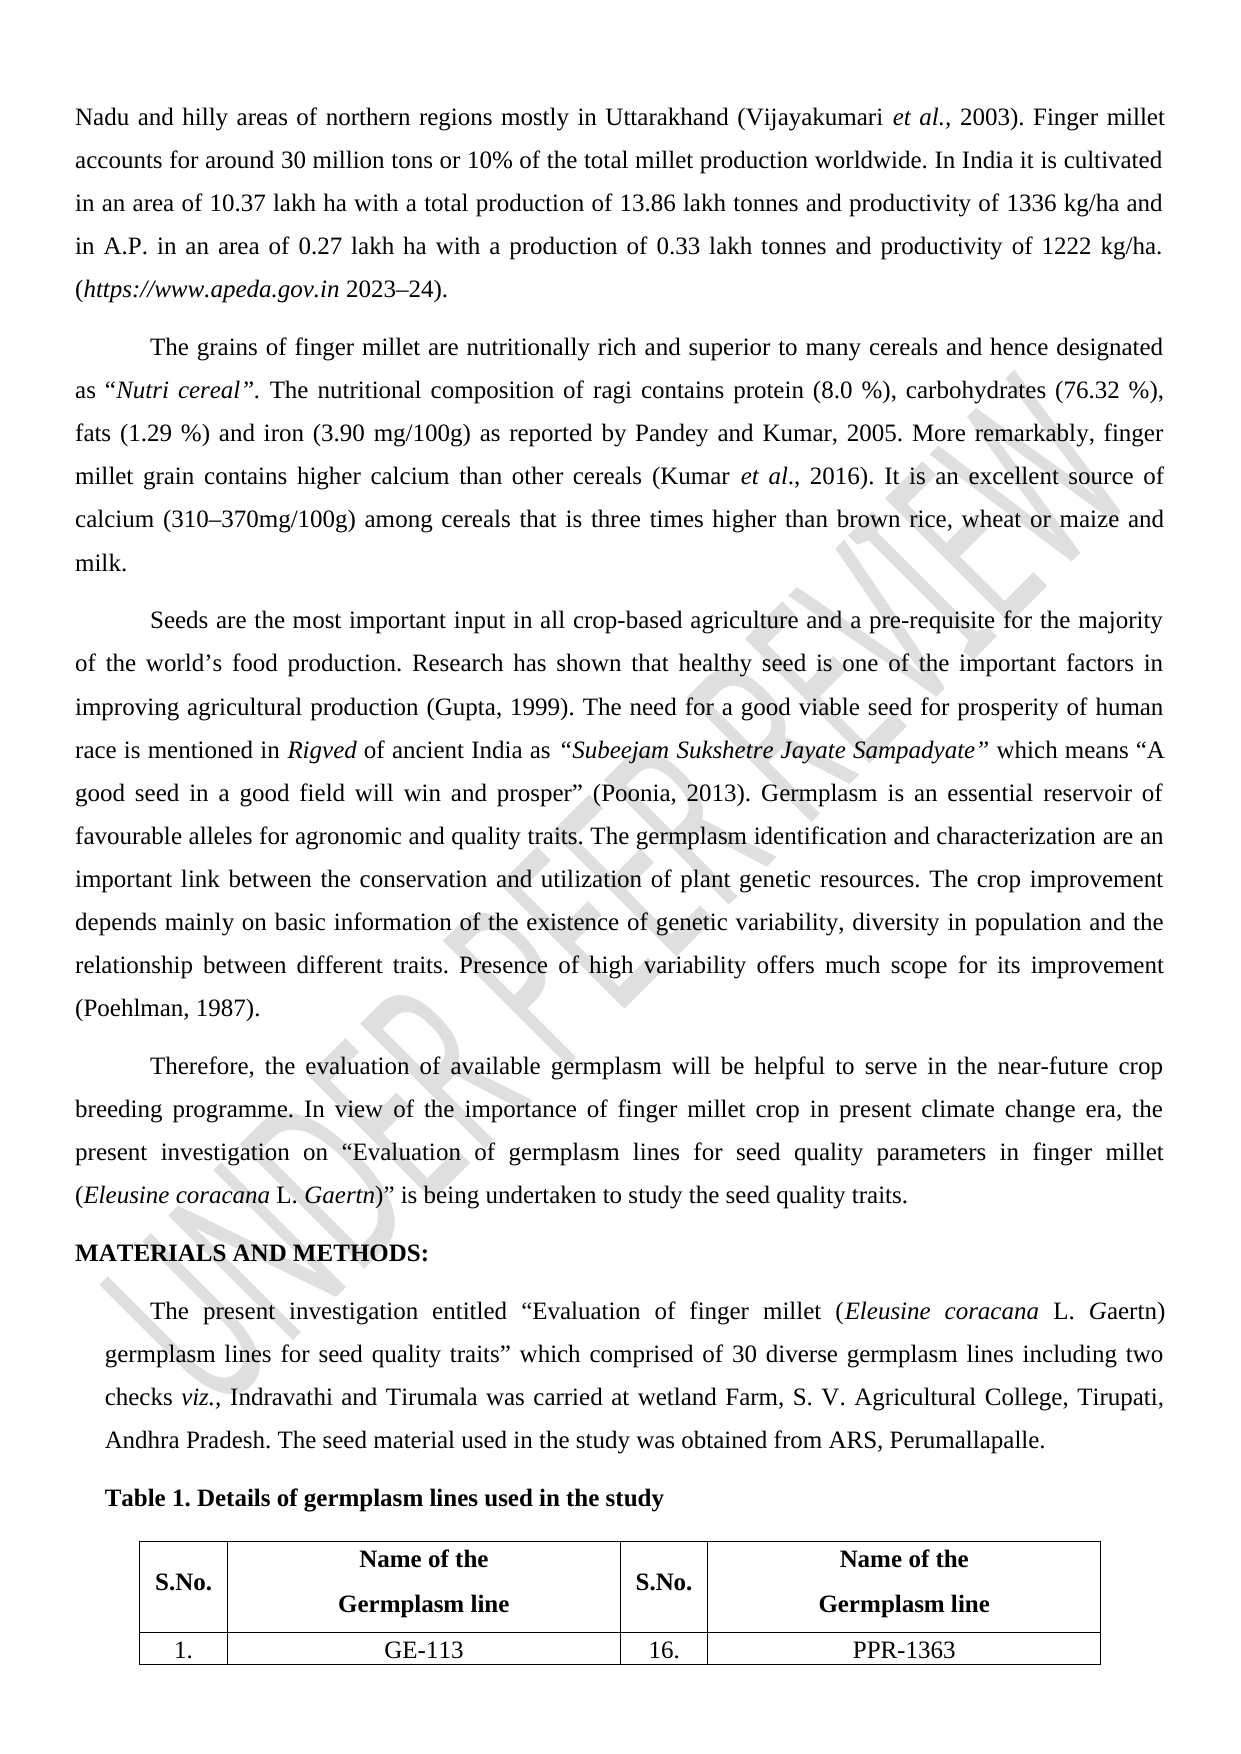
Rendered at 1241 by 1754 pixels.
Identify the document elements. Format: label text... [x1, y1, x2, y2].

table_cell PPR-1363 [708, 1633, 1100, 1664]
table_cell 1. [140, 1633, 227, 1664]
text The grains of finger millet are nutritionally rich and superior to many cereals and hence designated as “Nutri cereal”. The nutritional composition of ragi contains protein (8.0 %), carbohydrates (76.32 %), fats (1.29 %) and iron (3.90 mg/100g) as reported by Pandey and Kumar, 2005. More remarkably, finger millet grain contains higher calcium than other cereals (Kumar et al., 2016). It is an excellent source of calcium (310–370mg/100g) among cereals that is three times higher than brown rice, wheat or maize and milk. [75, 332, 1165, 576]
text Table 1. Details of germplasm lines used in the study [104, 1483, 1165, 1512]
table_header Name of the Germplasm line [228, 1542, 620, 1632]
table_cell GE-113 [228, 1633, 620, 1664]
text Therefore, the evaluation of available germplasm will be helpful to serve in the near-future crop breeding programme. In view of the importance of finger millet crop in present climate change era, the present investigation on “Evaluation of germplasm lines for seed quality parameters in finger millet (Eleusine coracana L. Gaertn)” is being undertaken to study the seed quality traits. [75, 1051, 1165, 1209]
table_header Name of the Germplasm line [708, 1542, 1100, 1632]
table_header S.No. [621, 1542, 707, 1632]
table_cell 16. [621, 1633, 707, 1664]
text Seeds are the most important input in all crop-based agriculture and a pre-requisite for the majority of the world’s food production. Research has shown that healthy seed is one of the important factors in improving agricultural production (Gupta, 1999). The need for a good viable seed for prosperity of human race is mentioned in Rigved of ancient India as “Subeejam Sukshetre Jayate Sampadyate” which means “A good seed in a good field will win and prosper” (Poonia, 2013). Germplasm is an essential reservoir of favourable alleles for agronomic and quality traits. The germplasm identification and characterization are an important link between the conservation and utilization of plant genetic resources. The crop improvement depends mainly on basic information of the existence of genetic variability, diversity in population and the relationship between different traits. Presence of high variability offers much scope for its improvement (Poehlman, 1987). [75, 605, 1165, 1022]
text MATERIALS AND METHODS: [75, 1238, 1165, 1267]
table_header S.No. [140, 1542, 227, 1632]
text The present investigation entitled “Evaluation of finger millet (Eleusine coracana L. Gaertn) germplasm lines for seed quality traits” which comprised of 30 diverse germplasm lines including two checks viz., Indravathi and Tirumala was carried at wetland Farm, S. V. Agricultural College, Tirupati, Andhra Pradesh. The seed material used in the study was obtained from ARS, Perumallapalle. [104, 1296, 1165, 1454]
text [75, 102, 1165, 303]
